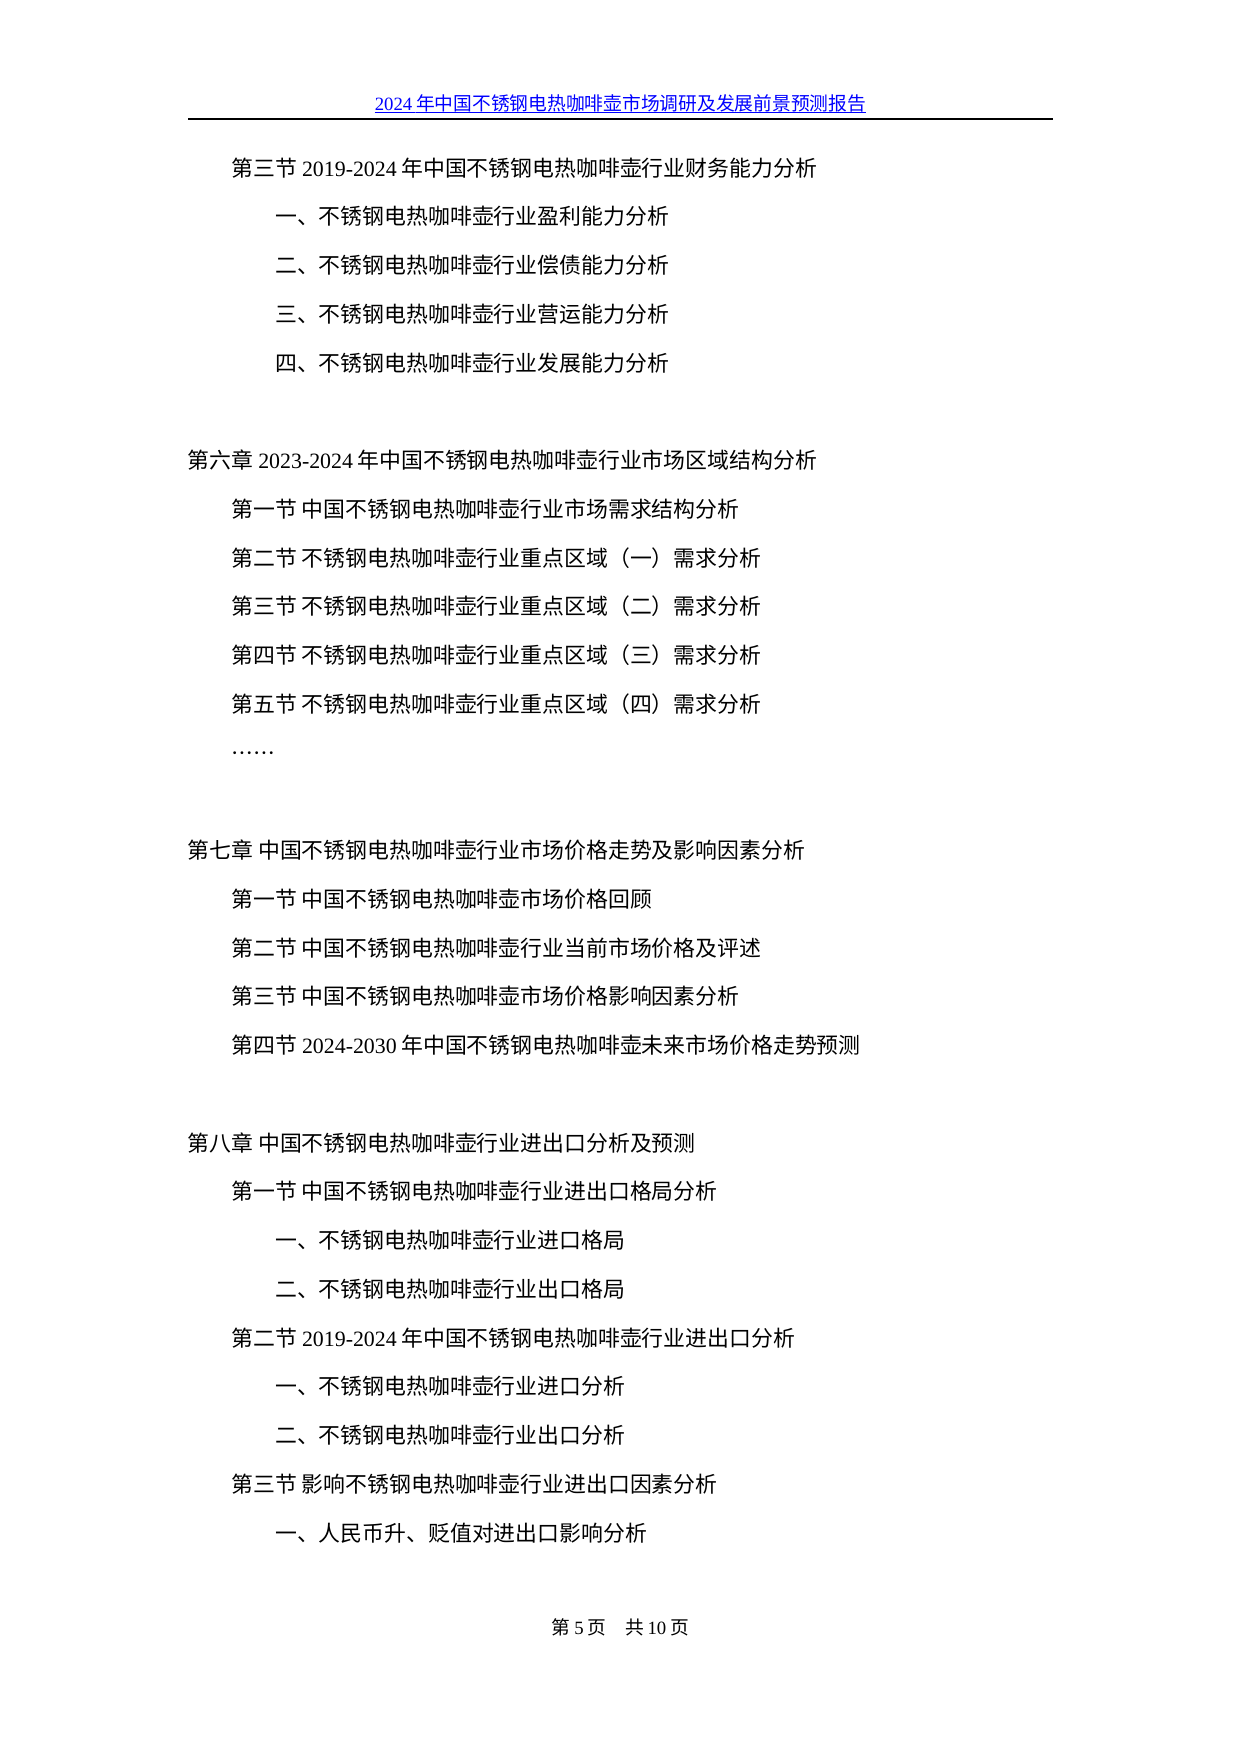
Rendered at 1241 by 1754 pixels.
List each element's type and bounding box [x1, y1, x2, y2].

text [187, 150, 1053, 1548]
